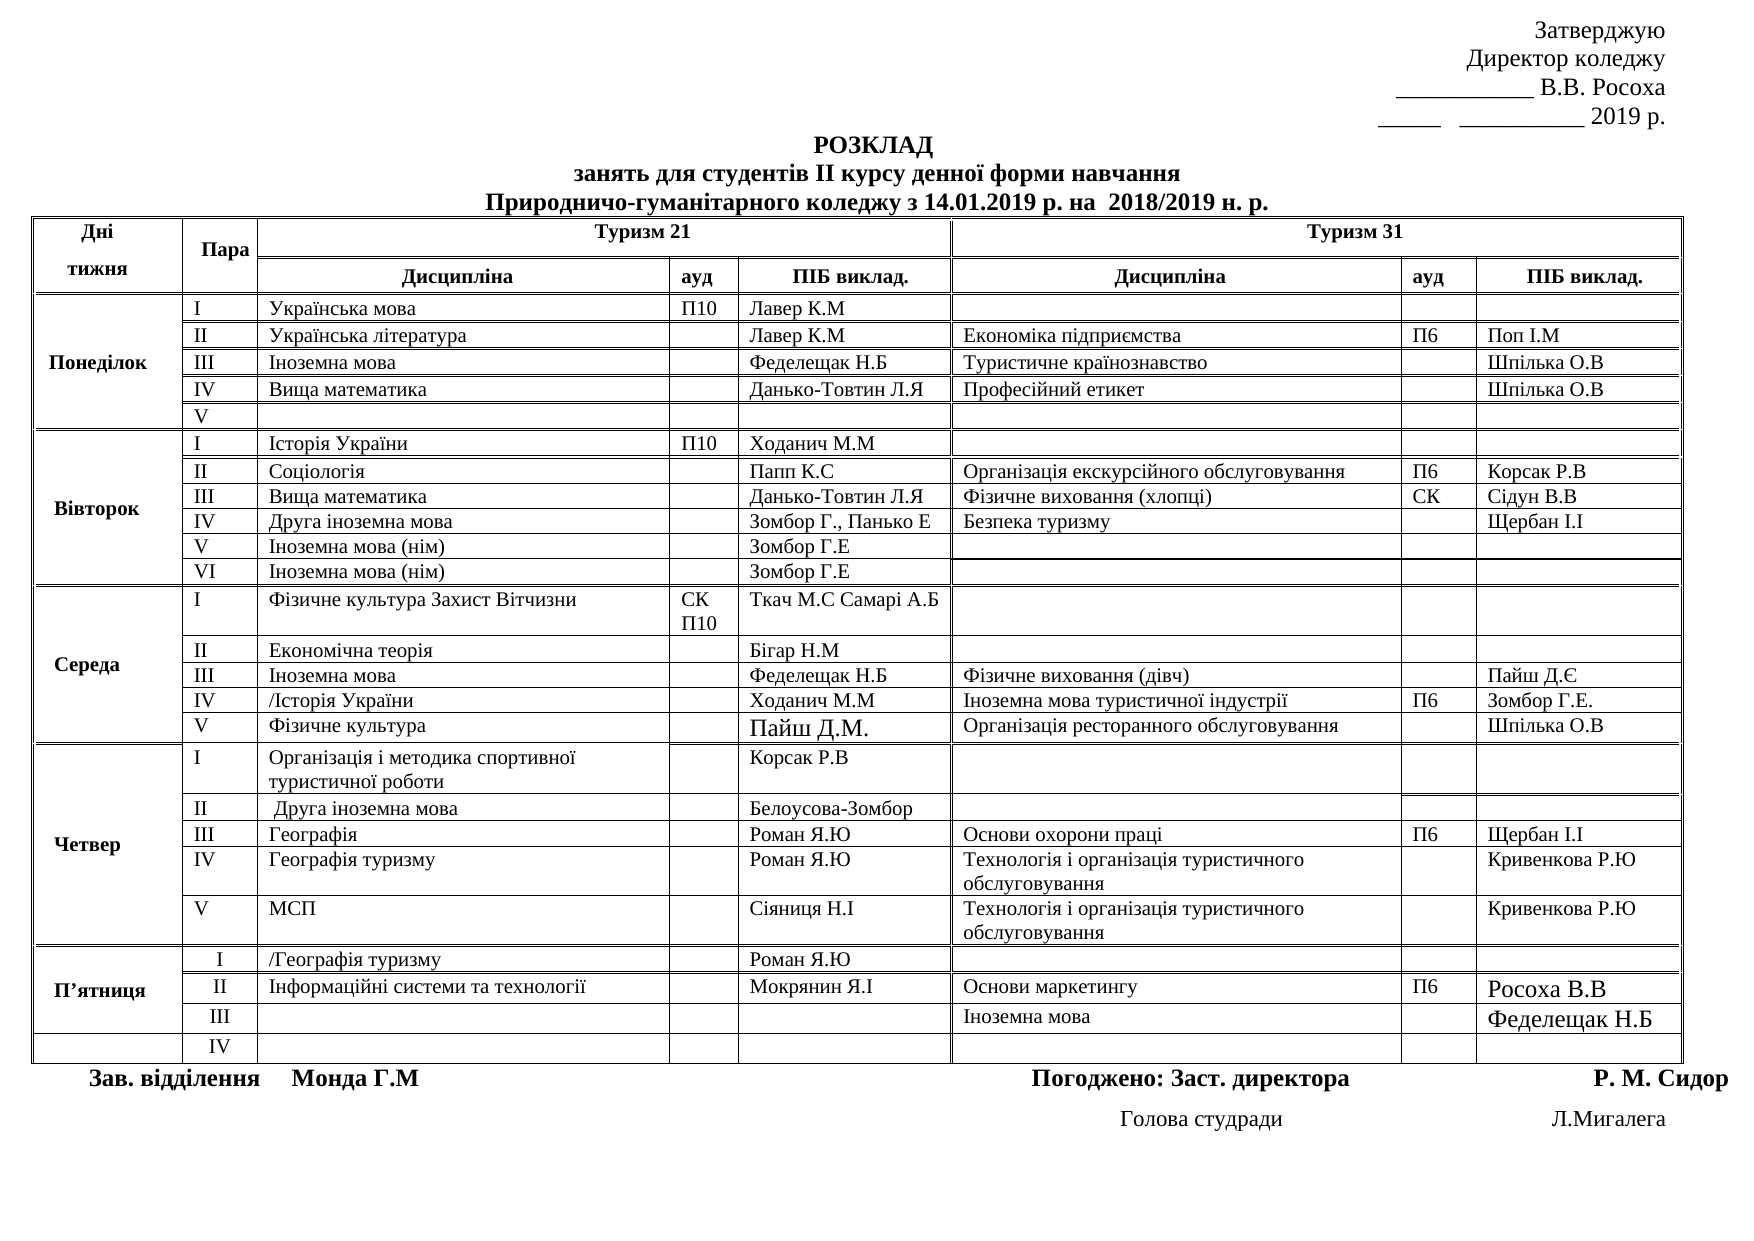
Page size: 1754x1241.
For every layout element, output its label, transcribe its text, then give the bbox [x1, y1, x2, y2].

table_cell [670, 559, 738, 583]
table_cell Іноземна мова [258, 350, 669, 374]
table_cell [258, 1004, 669, 1033]
table_cell Пайш Д.М. [739, 713, 950, 742]
table_cell VІ [183, 559, 257, 583]
table_cell Четвер [32, 742, 182, 944]
table_cell [953, 745, 1401, 793]
table_cell [670, 459, 738, 483]
table_cell [953, 560, 1401, 583]
table_cell [1402, 745, 1476, 793]
table_cell Іноземна мова туристичної індустрії [953, 688, 1401, 712]
table_cell [670, 1004, 738, 1033]
text РОЗКЛАД [88, 130, 1665, 158]
table_cell /Географія туризму [258, 947, 669, 971]
table_cell V [183, 404, 257, 428]
table_cell СК [1402, 484, 1476, 508]
table_cell [1402, 896, 1476, 944]
table_cell [670, 847, 738, 895]
table_cell Росоха В.В [1477, 971, 1682, 1003]
table_cell [34, 1034, 182, 1062]
table_cell Географія [258, 821, 669, 846]
table_cell [670, 484, 738, 508]
table_header Туризм 31 [952, 219, 1681, 256]
table_cell Шпілька О.В [1477, 347, 1681, 374]
table_cell Організація ресторанного обслуговування [953, 713, 1401, 742]
table_cell Роман Я.Ю [739, 847, 950, 895]
table_cell [1477, 584, 1681, 635]
table_cell Зомбор Г.Е [739, 534, 950, 558]
table_cell П6 [1402, 974, 1476, 1003]
table_cell Сіяниця Н.І [739, 896, 950, 944]
table_cell Шпілька О.В [1477, 713, 1681, 742]
table_cell [1402, 947, 1476, 971]
table_cell І [183, 743, 257, 793]
table_cell ІІІ [183, 663, 257, 687]
table_cell [1402, 663, 1476, 687]
table_cell [670, 713, 738, 742]
table_cell [1477, 401, 1682, 428]
table_cell Фізичне культура [258, 713, 669, 742]
table_cell Роман Я.Ю [739, 947, 950, 971]
table_cell [953, 295, 1401, 319]
table_cell Фізичне виховання (хлопці) [953, 484, 1401, 508]
table_cell [1402, 587, 1476, 635]
text Затверджую [88, 15, 1665, 43]
table_cell Друга іноземна мова [258, 509, 669, 533]
table_cell Організація екскурсійного обслуговування [953, 459, 1401, 483]
text Голова студради Л.Мигалега [88, 1105, 1741, 1131]
table_cell Середа [34, 584, 182, 742]
table_cell [670, 323, 738, 347]
table_cell [1477, 560, 1681, 583]
table_cell ІІІ [183, 484, 257, 508]
text Зав. відділення Монда Г.М Погоджено: Заст. директора Р. М. Сидор [88, 1063, 1741, 1092]
table_cell Щербан І.І [1477, 821, 1681, 846]
table_cell Технологія і організація туристичного обслуговування [953, 847, 1401, 895]
table_cell ІV [183, 377, 257, 401]
table_cell Історія України [258, 431, 669, 455]
table_cell Професійний етикет [953, 377, 1401, 401]
table_cell Понеділок [32, 292, 182, 428]
table_cell [670, 350, 738, 374]
table_cell Зомбор Г.Е. [1477, 688, 1681, 712]
table_cell Ходанич М.М [739, 431, 950, 455]
table_cell Данько-Товтин Л.Я [739, 377, 950, 401]
table_cell [258, 1034, 669, 1062]
text _____ __________ 2019 р. [88, 101, 1665, 130]
table_cell Феделещак Н.Б [1477, 1004, 1681, 1033]
table_cell Зомбор Г.Е [739, 559, 950, 583]
table_cell Географія туризму [258, 847, 669, 895]
table_cell Українська мова [258, 295, 669, 319]
table_cell ПІБ виклад. [1477, 256, 1681, 292]
table_cell ІІ [183, 323, 257, 347]
table_cell Іноземна мова (нім) [258, 534, 669, 558]
table_cell Вівторок [32, 428, 182, 583]
table_cell Лавер К.М [739, 295, 950, 319]
table_cell [258, 404, 669, 428]
table_cell Феделещак Н.Б [739, 663, 950, 687]
table_cell [670, 377, 738, 401]
table_cell [1402, 377, 1476, 401]
table_cell [670, 663, 738, 687]
table_cell [1477, 636, 1681, 662]
table_cell [670, 974, 738, 1003]
table_cell Роман Я.Ю [739, 821, 950, 846]
text Природничо-гуманітарного коледжу з 14.01.2019 р. на 2018/2019 н. р. [88, 187, 1665, 216]
table_cell Корсак Р.В [739, 745, 950, 793]
table_cell Дисципліна [258, 259, 669, 292]
table_cell СК П10 [670, 587, 738, 635]
table_header Пара [183, 219, 257, 292]
table_cell Поп І.М [1477, 320, 1681, 347]
table_cell Основи охорони праці [953, 821, 1401, 846]
table_cell [670, 688, 738, 712]
table_cell І [183, 587, 257, 635]
table_cell [1402, 1034, 1476, 1062]
table_cell [670, 745, 738, 793]
table_cell [1402, 796, 1476, 820]
table_cell Сідун В.В [1477, 484, 1681, 508]
table_cell [1477, 944, 1682, 971]
table_cell ІІІ [183, 1004, 257, 1033]
table_cell [670, 896, 738, 944]
table_cell МСП [258, 896, 669, 944]
table_cell [1402, 404, 1476, 428]
table_header Дні тижня [34, 219, 182, 292]
table_cell Белоусова-Зомбор [739, 794, 950, 820]
table_cell [670, 794, 738, 820]
table_cell [1477, 428, 1682, 455]
table_cell ІV [183, 509, 257, 533]
table_cell [1402, 431, 1476, 455]
table_cell [670, 821, 738, 846]
table_cell [1402, 713, 1476, 742]
table_cell /Історія України [258, 688, 669, 712]
table_cell Фізичне культура Захист Вітчизни [258, 587, 669, 635]
table_cell [953, 636, 1401, 662]
table_cell Технологія і організація туристичного обслуговування [953, 896, 1401, 944]
table_cell [1402, 534, 1476, 558]
text занять для студентів IІ курсу денної форми навчання [88, 158, 1665, 187]
table_cell [670, 509, 738, 533]
table_cell Основи маркетингу [953, 974, 1401, 1003]
table_cell П’ятниця [32, 944, 182, 1033]
table_cell ІІІ [183, 821, 257, 846]
table_cell Папп К.С [739, 459, 950, 483]
table_cell V [183, 896, 257, 944]
table_cell ПІБ виклад. [739, 259, 950, 292]
table_cell [1402, 295, 1476, 319]
table_cell П6 [1402, 688, 1476, 712]
table_cell ІІ [183, 459, 257, 483]
table_cell ауд [1402, 259, 1476, 292]
table_cell Кривенкова Р.Ю [1477, 847, 1681, 895]
table_cell Іноземна мова [953, 1004, 1401, 1033]
table_cell Пайш Д.Є [1477, 663, 1681, 687]
table_cell Феделещак Н.Б [739, 350, 950, 374]
table_cell [953, 404, 1401, 428]
table_cell [670, 947, 738, 971]
table_cell ІІІ [183, 350, 257, 374]
table_cell Кривенкова Р.Ю [1477, 896, 1681, 944]
table_cell Соціологія [258, 459, 669, 483]
table_cell V [183, 713, 257, 742]
table_cell Економіка підприємства [953, 323, 1401, 347]
table_cell Українська література [258, 323, 669, 347]
table_cell Іноземна мова [258, 663, 669, 687]
table_cell ІV [183, 847, 257, 895]
table_cell Економічна теорія [258, 636, 669, 662]
text Директор коледжу [88, 43, 1665, 72]
table_cell ІІ [183, 794, 257, 820]
text ___________ В.В. Росоха [88, 72, 1665, 101]
table_cell [953, 1034, 1401, 1062]
table_cell [1477, 793, 1682, 820]
table_cell І [183, 947, 257, 971]
table_cell І [183, 431, 257, 455]
table_cell П6 [1402, 459, 1476, 483]
table_cell Іноземна мова (нім) [258, 559, 669, 583]
table_cell Бігар Н.М [739, 636, 950, 662]
table_cell [670, 534, 738, 558]
table_cell [1402, 636, 1476, 662]
table_cell П10 [670, 431, 738, 455]
table_cell Данько-Товтин Л.Я [739, 484, 950, 508]
table_cell [1402, 1004, 1476, 1033]
table_cell [1402, 847, 1476, 895]
table_cell П10 [670, 295, 738, 319]
table_cell Ходанич М.М [739, 688, 950, 712]
table_cell Ткач М.С Самарі А.Б [739, 587, 950, 635]
table_cell [739, 404, 950, 428]
table_cell Організація і методика спортивної туристичної роботи [258, 743, 669, 793]
table_cell [739, 1034, 950, 1062]
table_cell [670, 404, 738, 428]
table_cell [1477, 742, 1682, 793]
table_cell ауд [670, 259, 738, 292]
table_cell [953, 587, 1401, 635]
table_cell Лавер К.М [739, 323, 950, 347]
table_cell [1477, 534, 1681, 558]
table_cell [670, 1034, 738, 1062]
table_cell І [183, 295, 257, 319]
table_cell [670, 636, 738, 662]
table_cell [953, 947, 1401, 971]
table_cell [739, 1004, 950, 1033]
table_cell V [183, 534, 257, 558]
table_cell Друга іноземна мова [258, 794, 669, 820]
table_cell Зомбор Г., Панько Е [739, 509, 950, 533]
table_cell [1402, 509, 1476, 533]
table_cell Корсак Р.В [1477, 455, 1682, 483]
table_cell Інформаційні системи та технології [258, 974, 669, 1003]
table_cell Щербан І.І [1477, 509, 1681, 533]
table_cell [953, 534, 1401, 558]
table_cell ІV [183, 688, 257, 712]
table_cell Вища математика [258, 484, 669, 508]
table_cell Туристичне країнознавство [953, 350, 1401, 374]
table_cell [1402, 560, 1476, 583]
table_header Туризм 21 [257, 217, 952, 256]
table_cell Безпека туризму [953, 509, 1401, 533]
table_cell Мокрянин Я.І [739, 974, 950, 1003]
table_cell П6 [1402, 821, 1476, 846]
table_cell ІV [183, 1034, 257, 1062]
table_cell [1477, 1034, 1681, 1062]
table_cell [953, 431, 1401, 455]
table_cell П6 [1402, 323, 1476, 347]
table_cell [1477, 292, 1682, 319]
table_cell [1402, 350, 1476, 374]
table_cell Фізичне виховання (дівч) [953, 663, 1401, 687]
table_cell ІІ [183, 974, 257, 1003]
table_cell Вища математика [258, 377, 669, 401]
table_cell Шпілька О.В [1477, 374, 1682, 401]
table_cell ІІ [183, 636, 257, 662]
table_cell Дисципліна [953, 259, 1401, 292]
table_cell [953, 794, 1401, 820]
